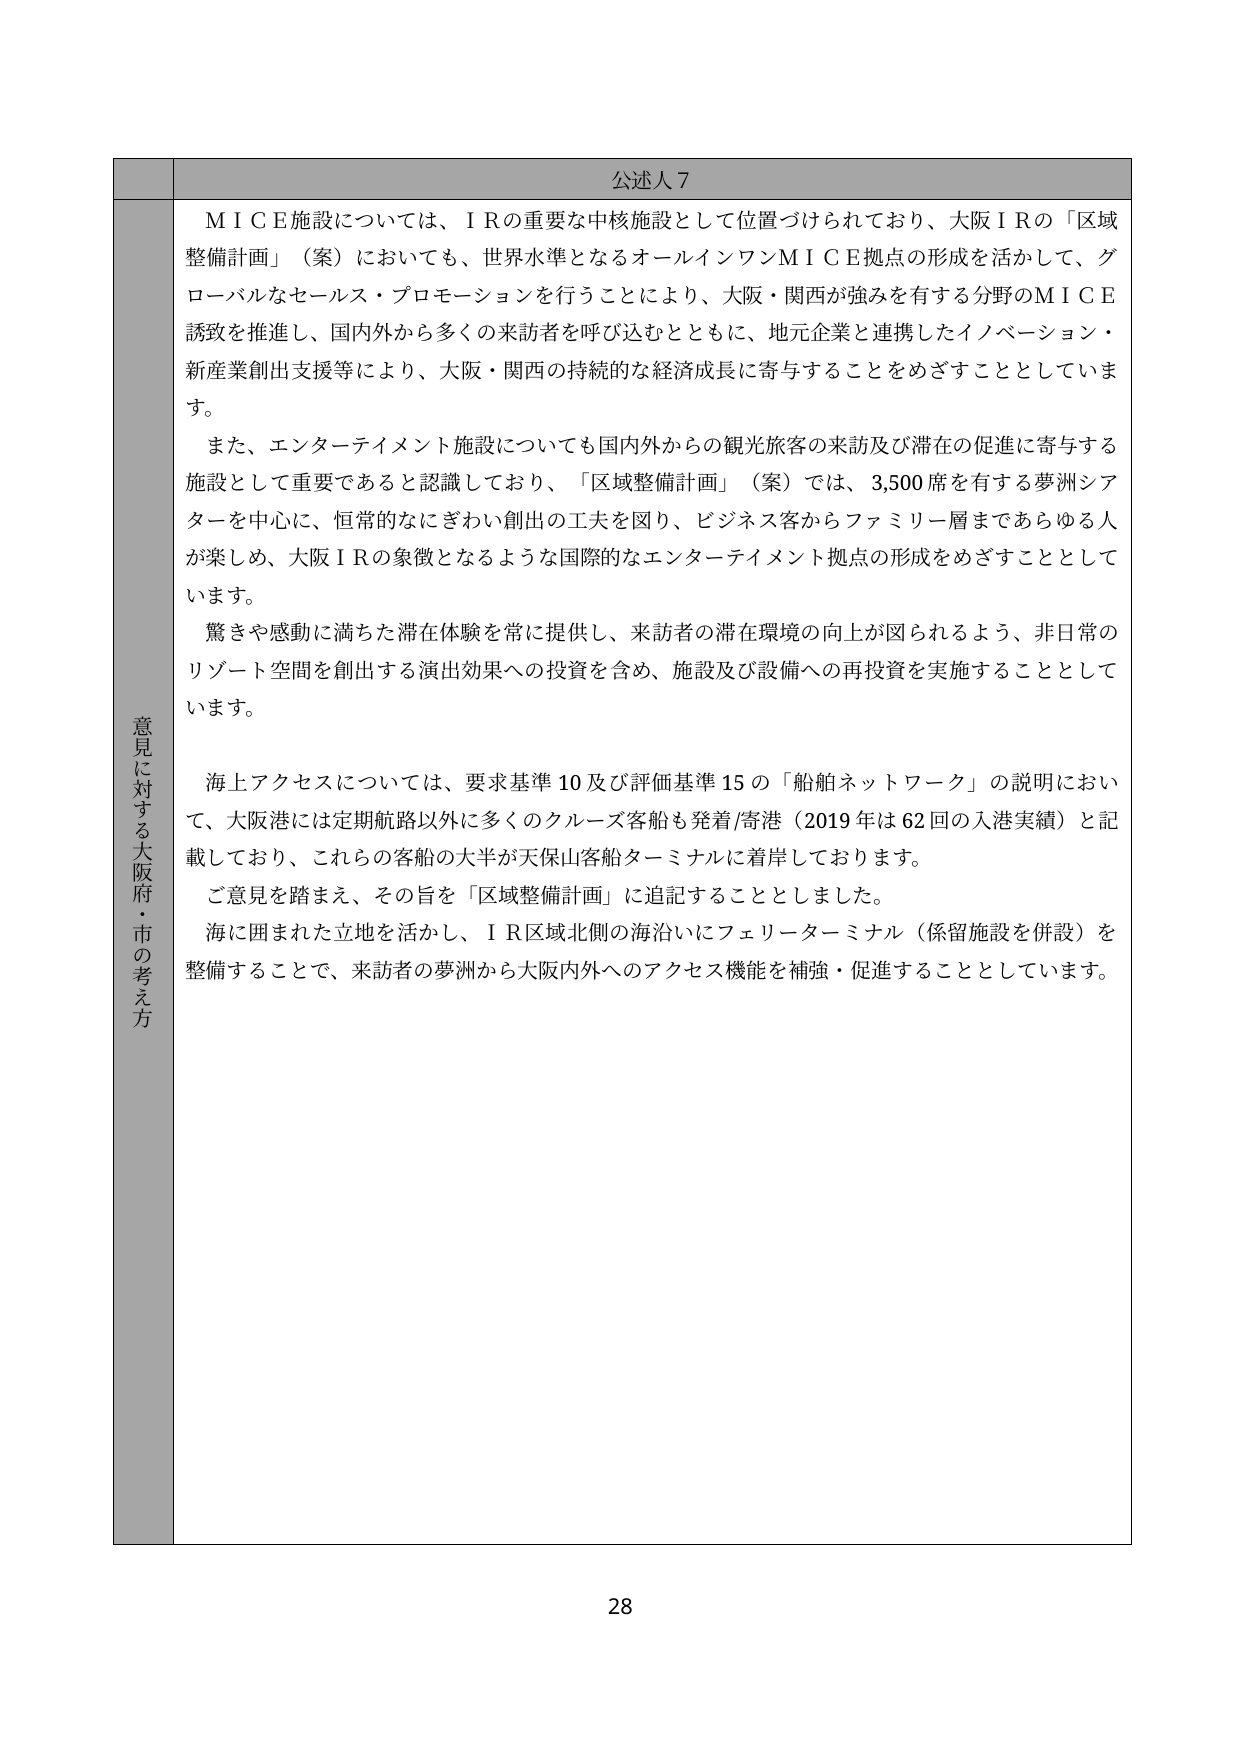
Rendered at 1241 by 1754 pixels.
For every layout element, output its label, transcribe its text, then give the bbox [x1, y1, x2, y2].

table_cell 公述人７ [174, 159, 1131, 199]
table_cell [114, 159, 173, 199]
table_cell ＭＩＣＥ施設については、ＩＲの重要な中核施設として位置づけられており、大阪ＩＲの「区域整備計画」（案）においても、世界水準となるオールインワンＭＩＣＥ拠点の形成を活かして、グローバルなセールス・プロモーションを行うことにより、大阪・関西が強みを有する分野のＭＩＣＥ誘致を推進し、国内外から多くの来訪者を呼び込むとともに、地元企業と連携したイノベーション・新産業創出支援等により、大阪・関西の持続的な経済成長に寄与することをめざすこととしています。 また、エンターテイメント施設についても国内外からの観光旅客の来訪及び滞在の促進に寄与する施設として重要であると認識しており、「区域整備計画」（案）では、3,500席を有する夢洲シアターを中心に、恒常的なにぎわい創出の工夫を図り、ビジネス客からファミリー層まであらゆる人が楽しめ、大阪ＩＲの象徴となるような国際的なエンターテイメント拠点の形成をめざすこととしています。 驚きや感動に満ちた滞在体験を常に提供し、来訪者の滞在環境の向上が図られるよう、非日常のリゾート空間を創出する演出効果への投資を含め、施設及び設備への再投資を実施することとしています。 海上アクセスについては、要求基準10及び評価基準15の「船舶ネットワーク」の説明において、大阪港には定期航路以外に多くのクルーズ客船も発着/寄港（2019年は62回の入港実績）と記載しており、これらの客船の大半が天保山客船ターミナルに着岸しております。 ご意見を踏まえ、その旨を「区域整備計画」に追記することとしました。 海に囲まれた立地を活かし、ＩＲ区域北側の海沿いにフェリーターミナル（係留施設を併設）を整備することで、来訪者の夢洲から大阪内外へのアクセス機能を補強・促進することとしています。 [174, 200, 1131, 1544]
table_cell 意見に対する大阪府・市の考え方 [114, 200, 173, 1544]
